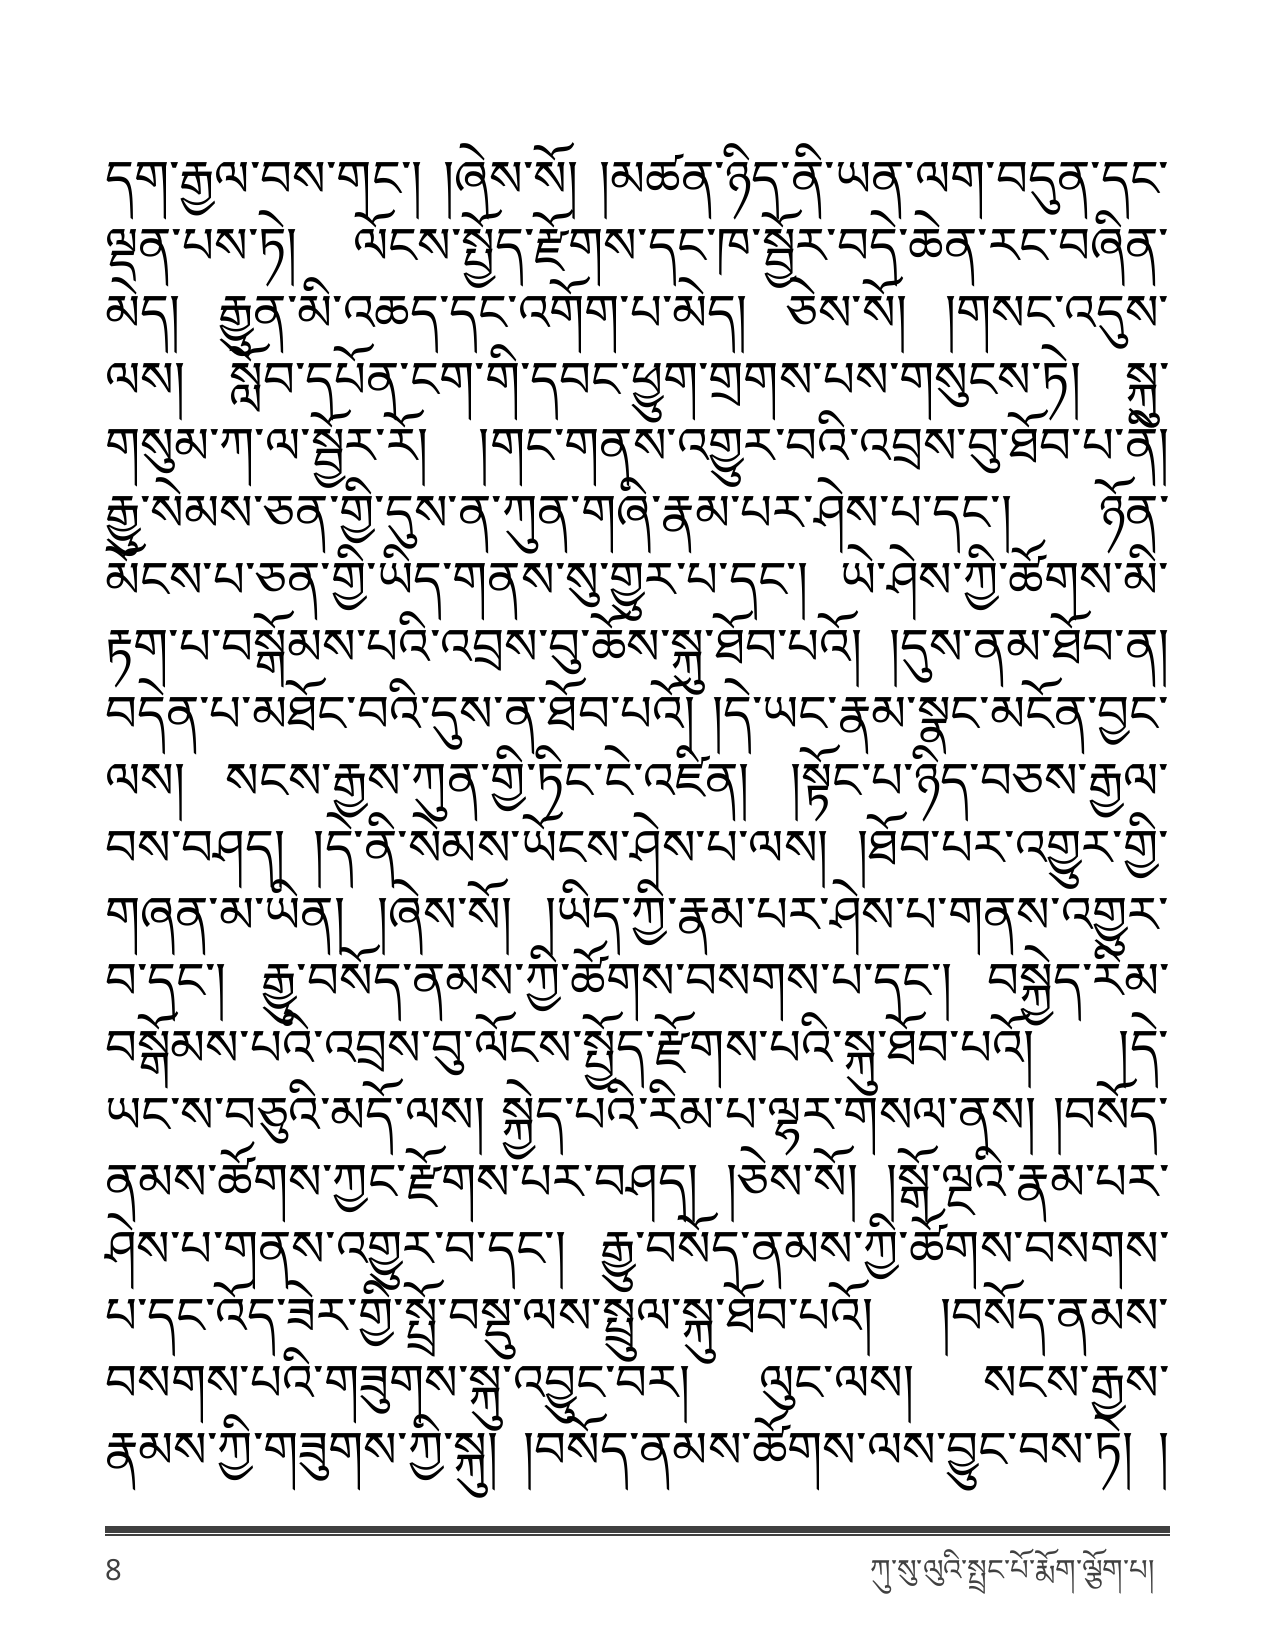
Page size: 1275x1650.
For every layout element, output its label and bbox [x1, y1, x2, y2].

text [105, 150, 1170, 1479]
